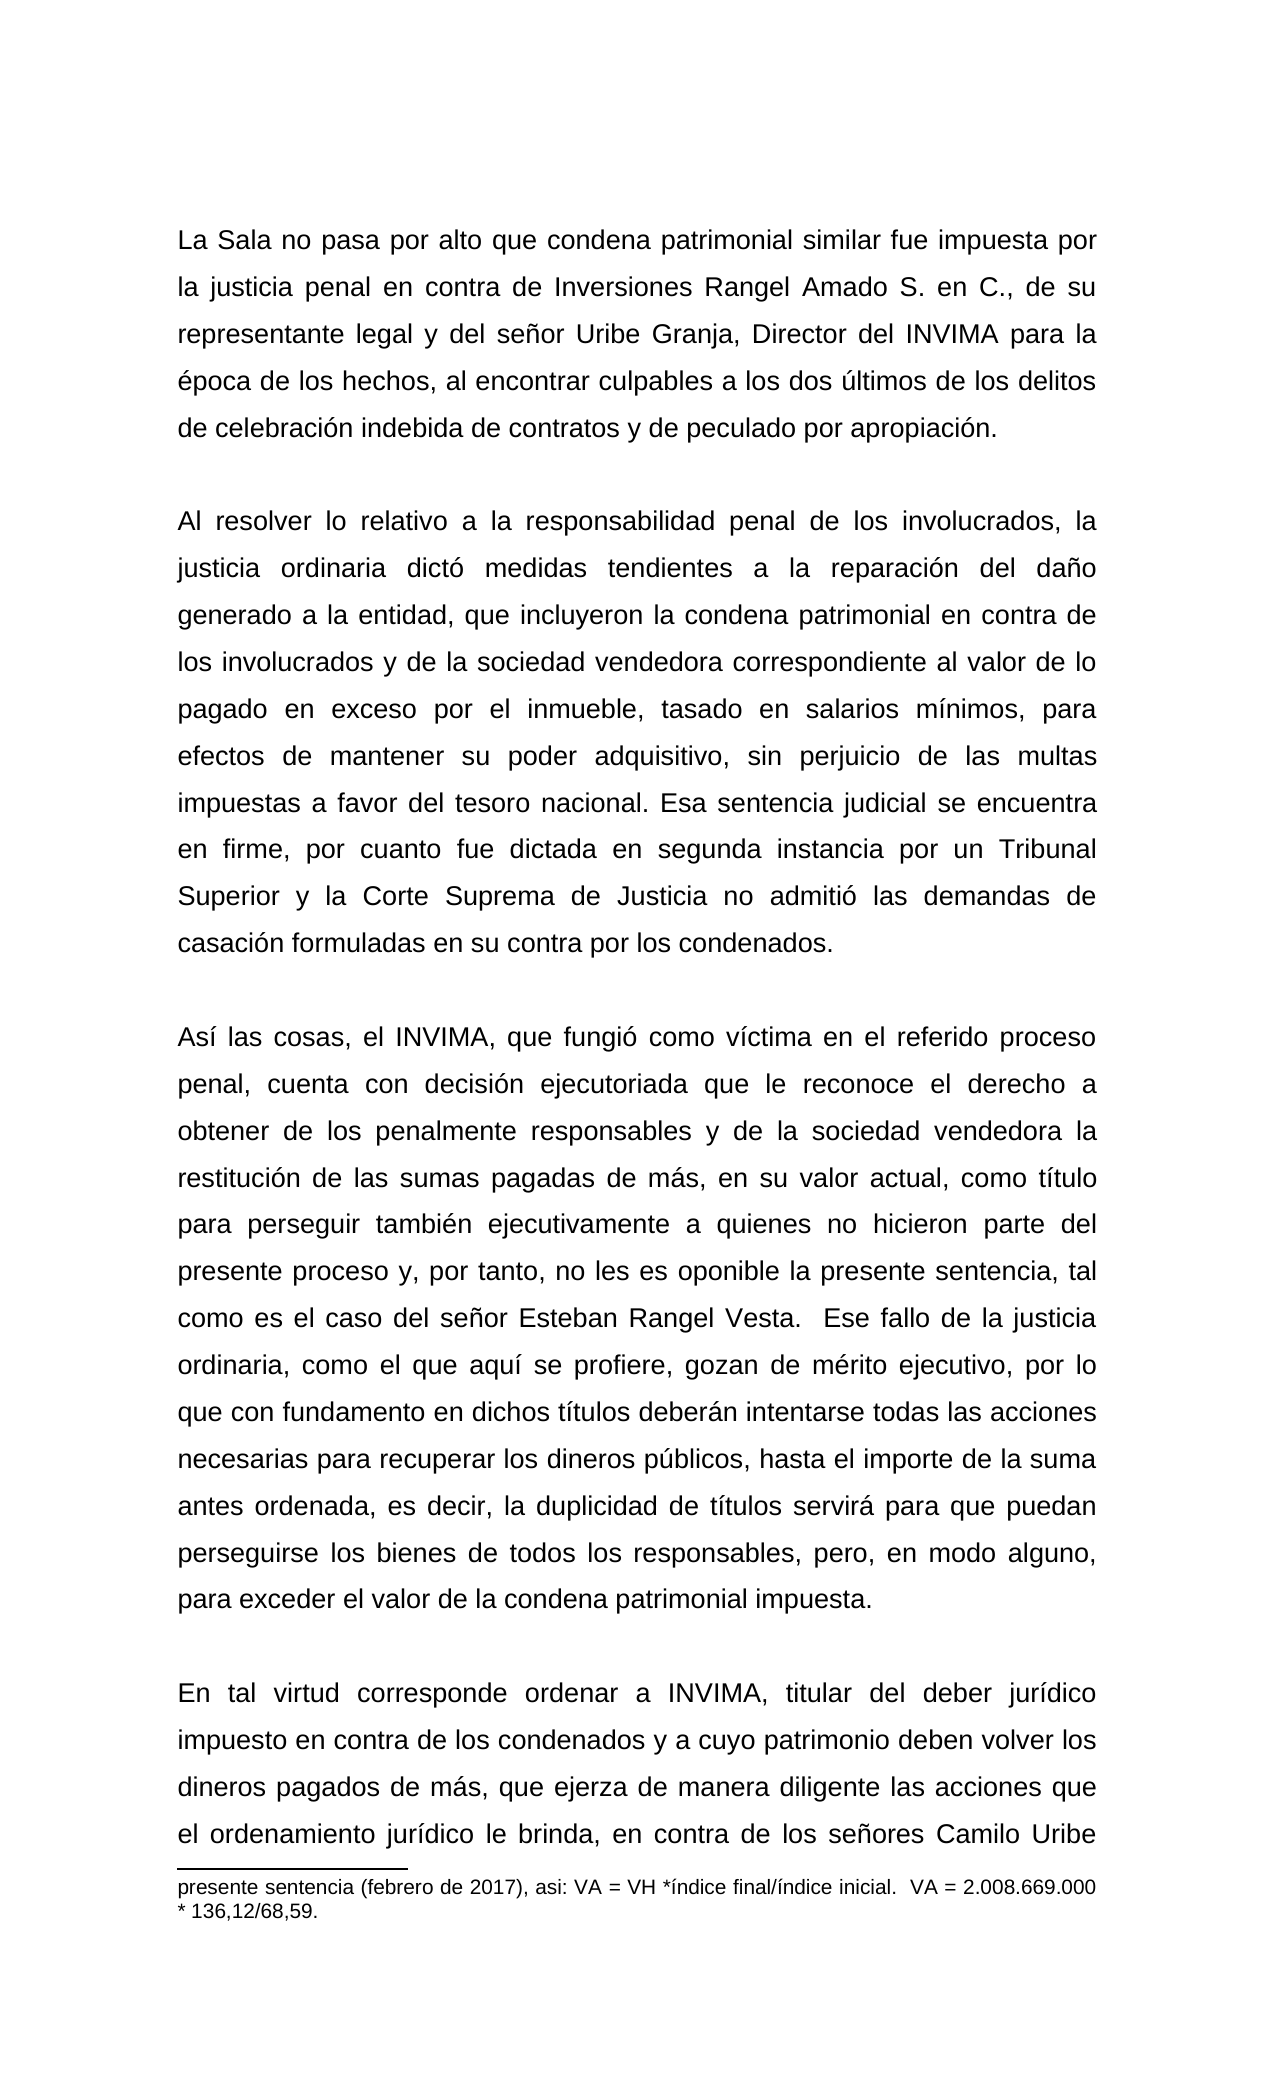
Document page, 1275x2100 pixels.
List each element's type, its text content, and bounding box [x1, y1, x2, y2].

text La Sala no pasa por alto que condena patrimonial similar fue impuesta por la justicia penal en contra de Inversiones Rangel Amado S. en C., de su representante legal y del señor Uribe Granja, Director del INVIMA para la época de los hechos, al encontrar culpables a los dos últimos de los delitos de celebración indebida de contratos y de peculado por apropiación. [177, 224, 1098, 443]
text Al resolver lo relativo a la responsabilidad penal de los involucrados, la justicia ordinaria dictó medidas tendientes a la reparación del daño generado a la entidad, que incluyeron la condena patrimonial en contra de los involucrados y de la sociedad vendedora correspondiente al valor de lo pagado en exceso por el inmueble, tasado en salarios mínimos, para efectos de mantener su poder adquisitivo, sin perjuicio de las multas impuestas a favor del tesoro nacional. Esa sentencia judicial se encuentra en firme, por cuanto fue dictada en segunda instancia por un Tribunal Superior y la Corte Suprema de Justicia no admitió las demandas de casación formuladas en su contra por los condenados. [177, 505, 1098, 958]
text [177, 1677, 1098, 1849]
text Así las cosas, el INVIMA, que fungió como víctima en el referido proceso penal, cuenta con decisión ejecutoriada que le reconoce el derecho a obtener de los penalmente responsables y de la sociedad vendedora la restitución de las sumas pagadas de más, en su valor actual, como título para perseguir también ejecutivamente a quienes no hicieron parte del presente proceso y, por tanto, no les es oponible la presente sentencia, tal como es el caso del señor Esteban Rangel Vesta. Ese fallo de la justicia ordinaria, como el que aquí se profiere, gozan de mérito ejecutivo, por lo que con fundamento en dichos títulos deberán intentarse todas las acciones necesarias para recuperar los dineros públicos, hasta el importe de la suma antes ordenada, es decir, la duplicidad de títulos servirá para que puedan perseguirse los bienes de todos los responsables, pero, en modo alguno, para exceder el valor de la condena patrimonial impuesta. [177, 1021, 1098, 1615]
